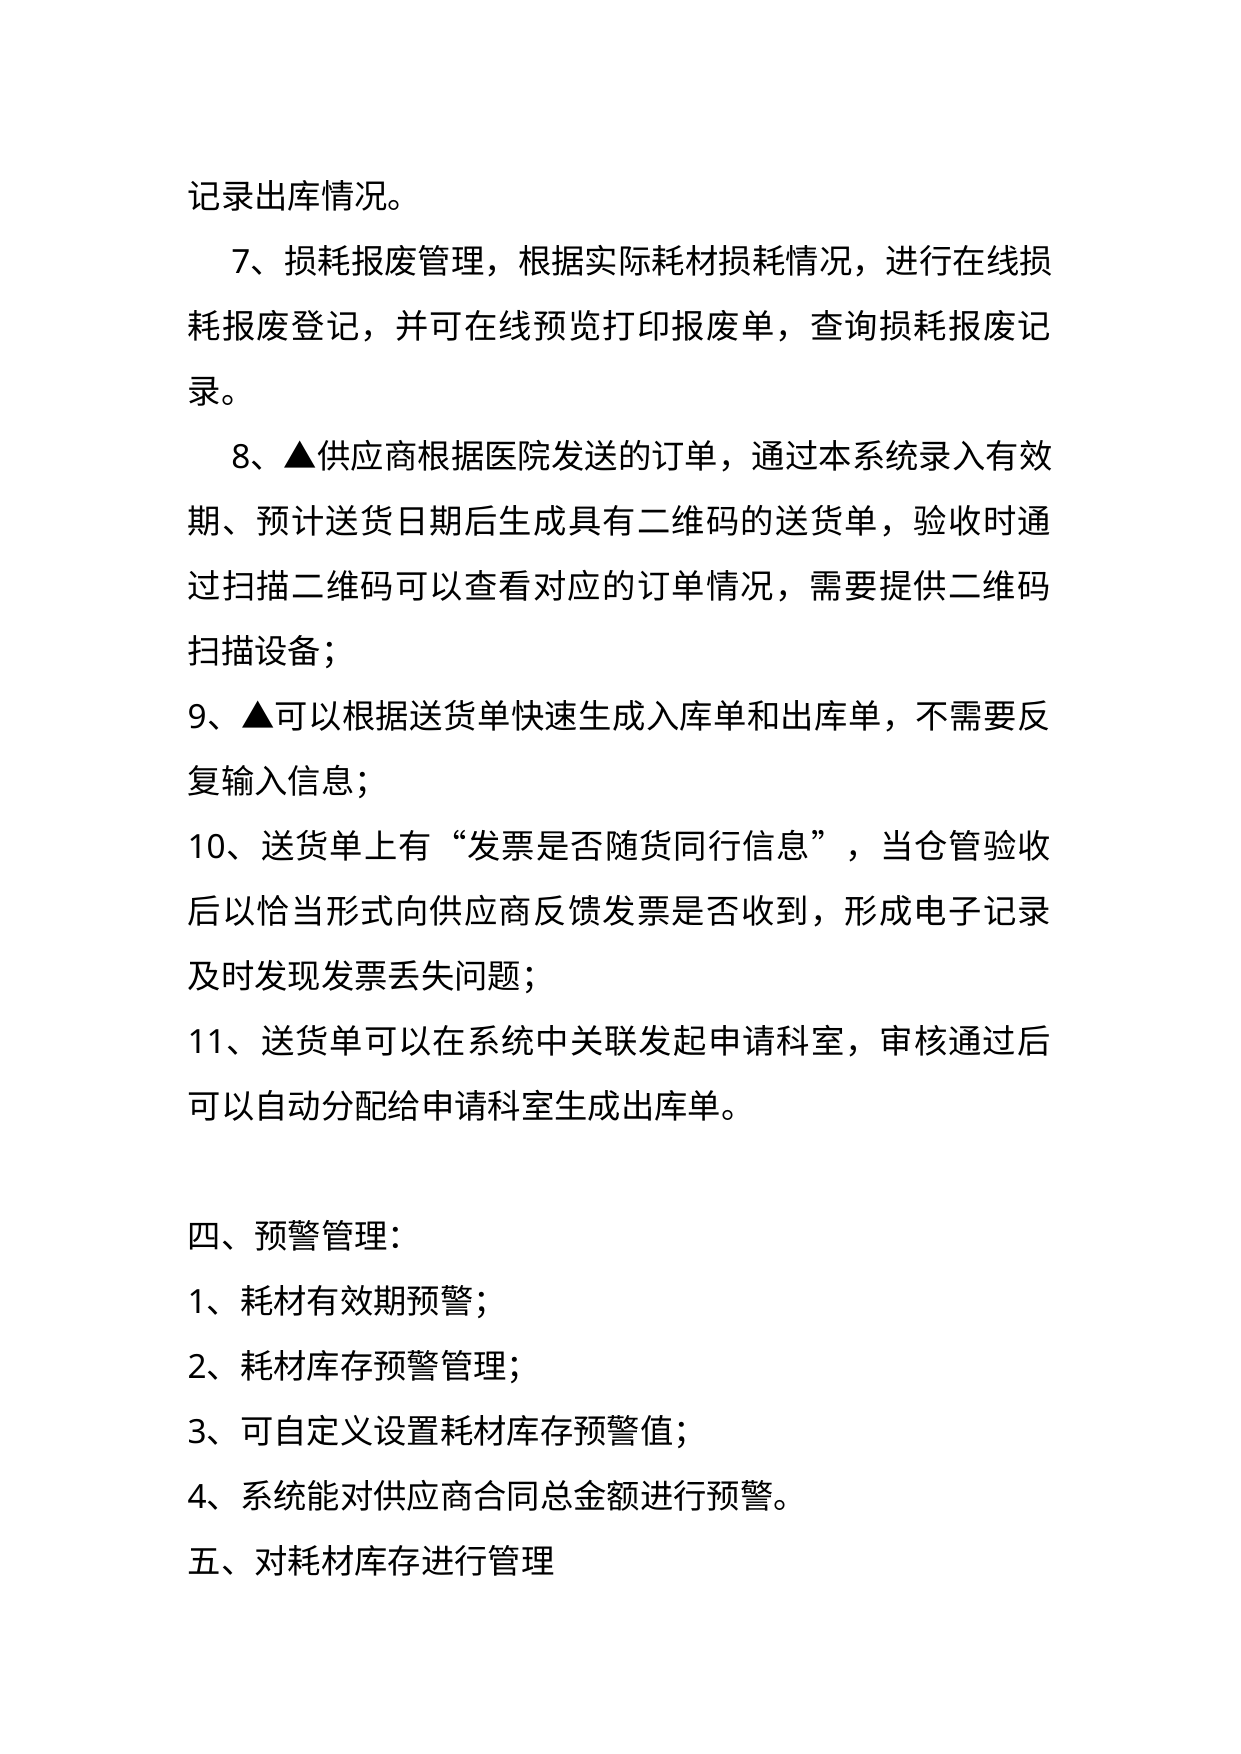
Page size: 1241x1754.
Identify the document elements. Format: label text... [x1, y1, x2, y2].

list 9、▲可以根据送货单快速生成入库单和出库单，不需要反复输入信息； [187, 682, 1053, 812]
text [187, 162, 1053, 227]
text 2、耗材库存预警管理； [187, 1332, 1053, 1397]
text 四、预警管理： [187, 1202, 1053, 1267]
text 8、▲供应商根据医院发送的订单，通过本系统录入有效期、预计送货日期后生成具有二维码的送货单，验收时通过扫描二维码可以查看对应的订单情况，需要提供二维码扫描设备； [187, 422, 1053, 682]
text 3、可自定义设置耗材库存预警值； [187, 1397, 1053, 1462]
list 11、送货单可以在系统中关联发起申请科室，审核通过后可以自动分配给申请科室生成出库单。 [187, 1007, 1053, 1137]
text 五、对耗材库存进行管理 [187, 1527, 1053, 1592]
text 4、系统能对供应商合同总金额进行预警。 [187, 1462, 1053, 1527]
text 1、耗材有效期预警； [187, 1267, 1053, 1332]
list 10、送货单上有“发票是否随货同行信息”，当仓管验收后以恰当形式向供应商反馈发票是否收到，形成电子记录，及时发现发票丢失问题； [187, 812, 1053, 1007]
text 7、损耗报废管理，根据实际耗材损耗情况，进行在线损耗报废登记，并可在线预览打印报废单，查询损耗报废记录。 [187, 227, 1053, 422]
